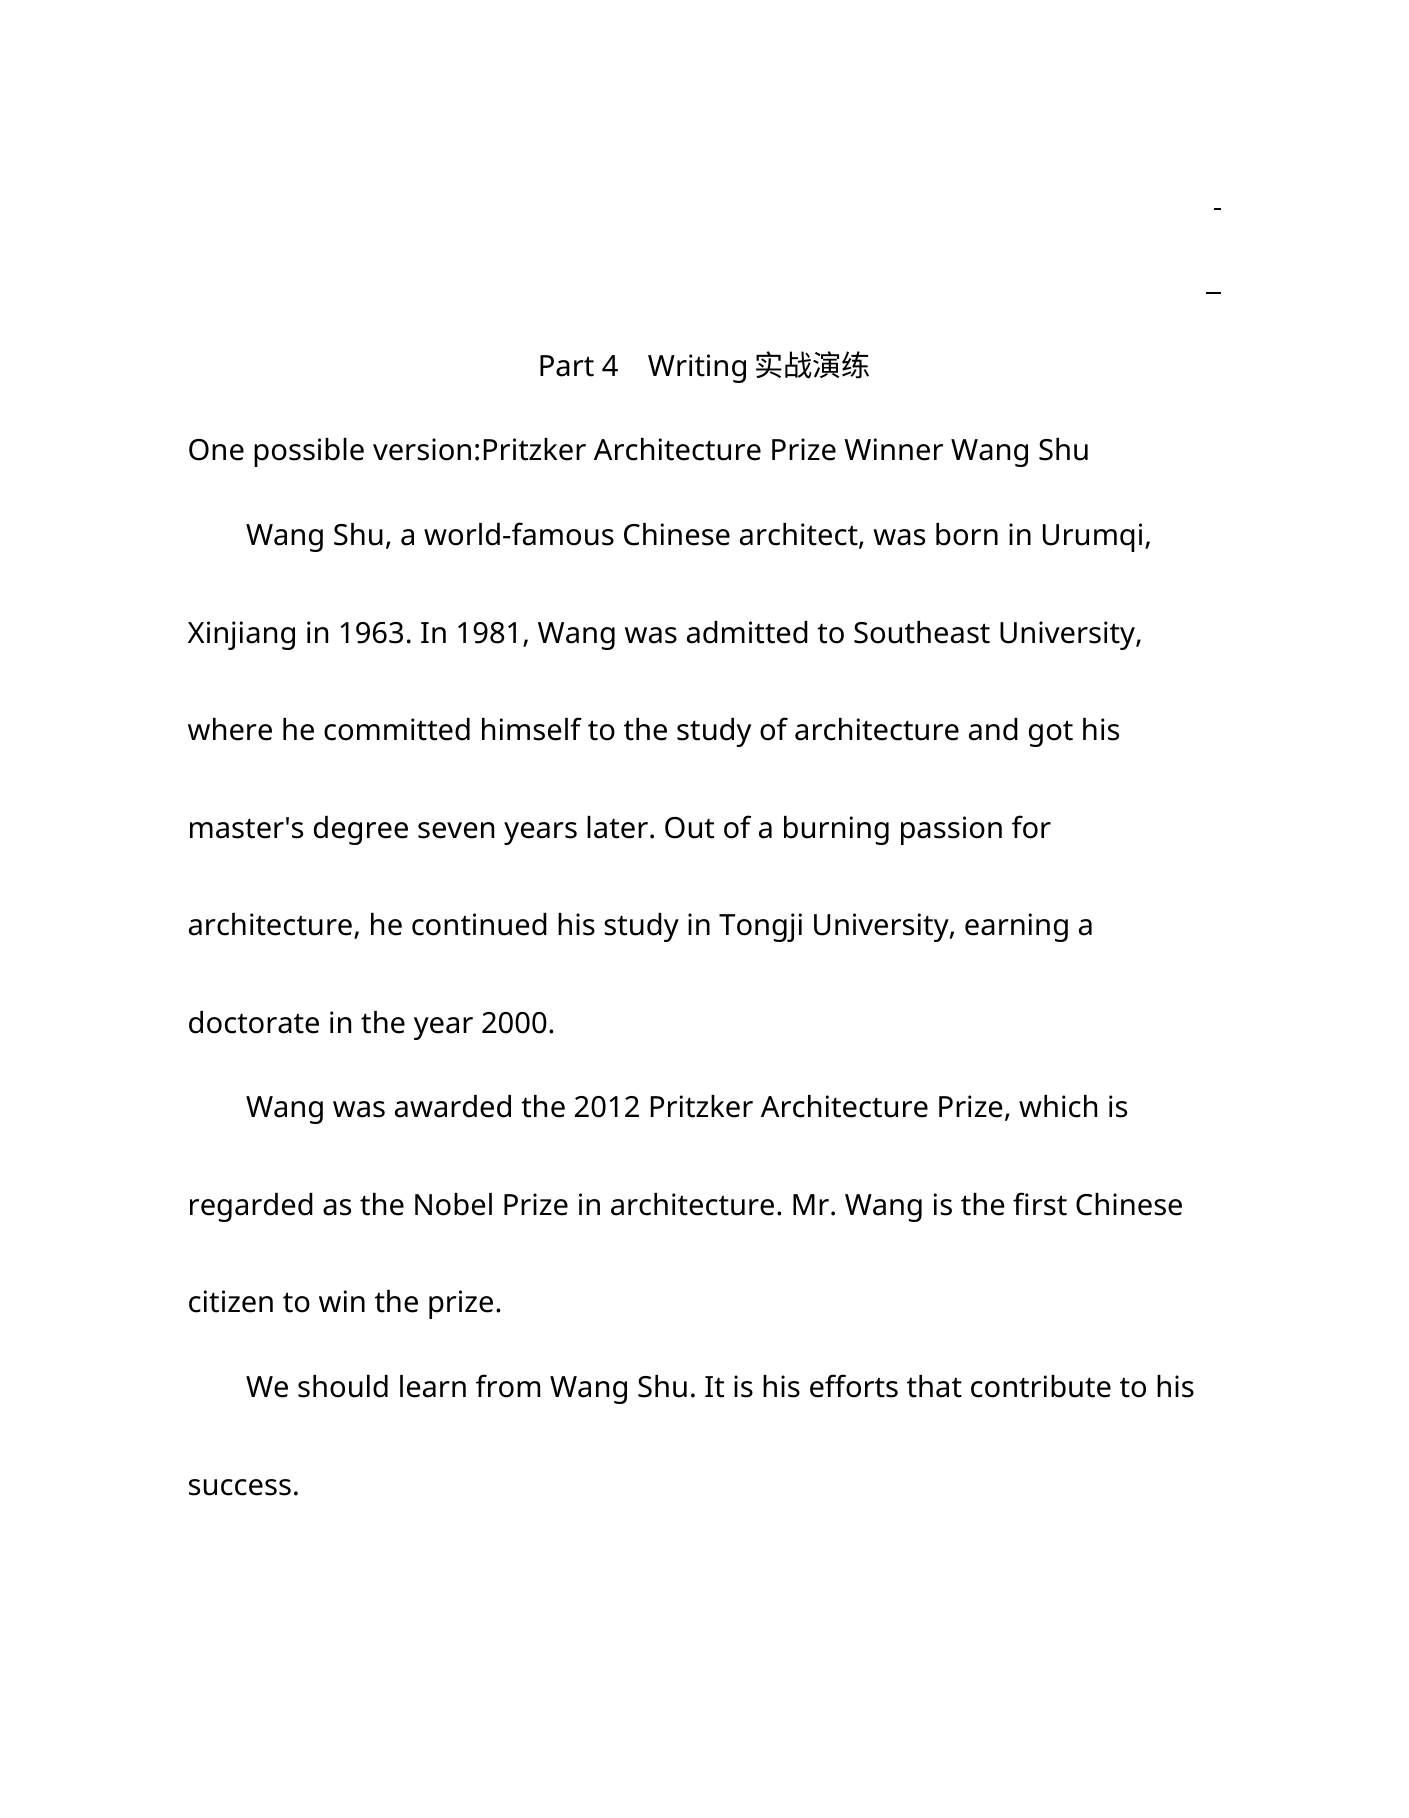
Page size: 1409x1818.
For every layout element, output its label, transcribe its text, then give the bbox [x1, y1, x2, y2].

text Part 4 Writing实战演练 [187, 331, 1221, 396]
text One possible version:Pritzker Architecture Prize Winner Wang Shu [187, 417, 1221, 482]
text We should learn from Wang Shu. It is his efforts that contribute to his success. [187, 1354, 1221, 1516]
text Wang was awarded the 2012 Pritzker Architecture Prize, which is regarded as the Nobel Prize in architecture. Mr. Wang is the first Chinese citizen to win the prize. [187, 1074, 1221, 1334]
text Wang Shu, a world-famous Chinese architect, was born in Urumqi, Xinjiang in 1963. In 1981, Wang was admitted to Southeast University, where he committed himself to the study of architecture and got his master's degree seven years later. Out of a burning passion for architecture, he continued his study in Tongji University, earning a doctorate in the year 2000. [187, 502, 1221, 1054]
